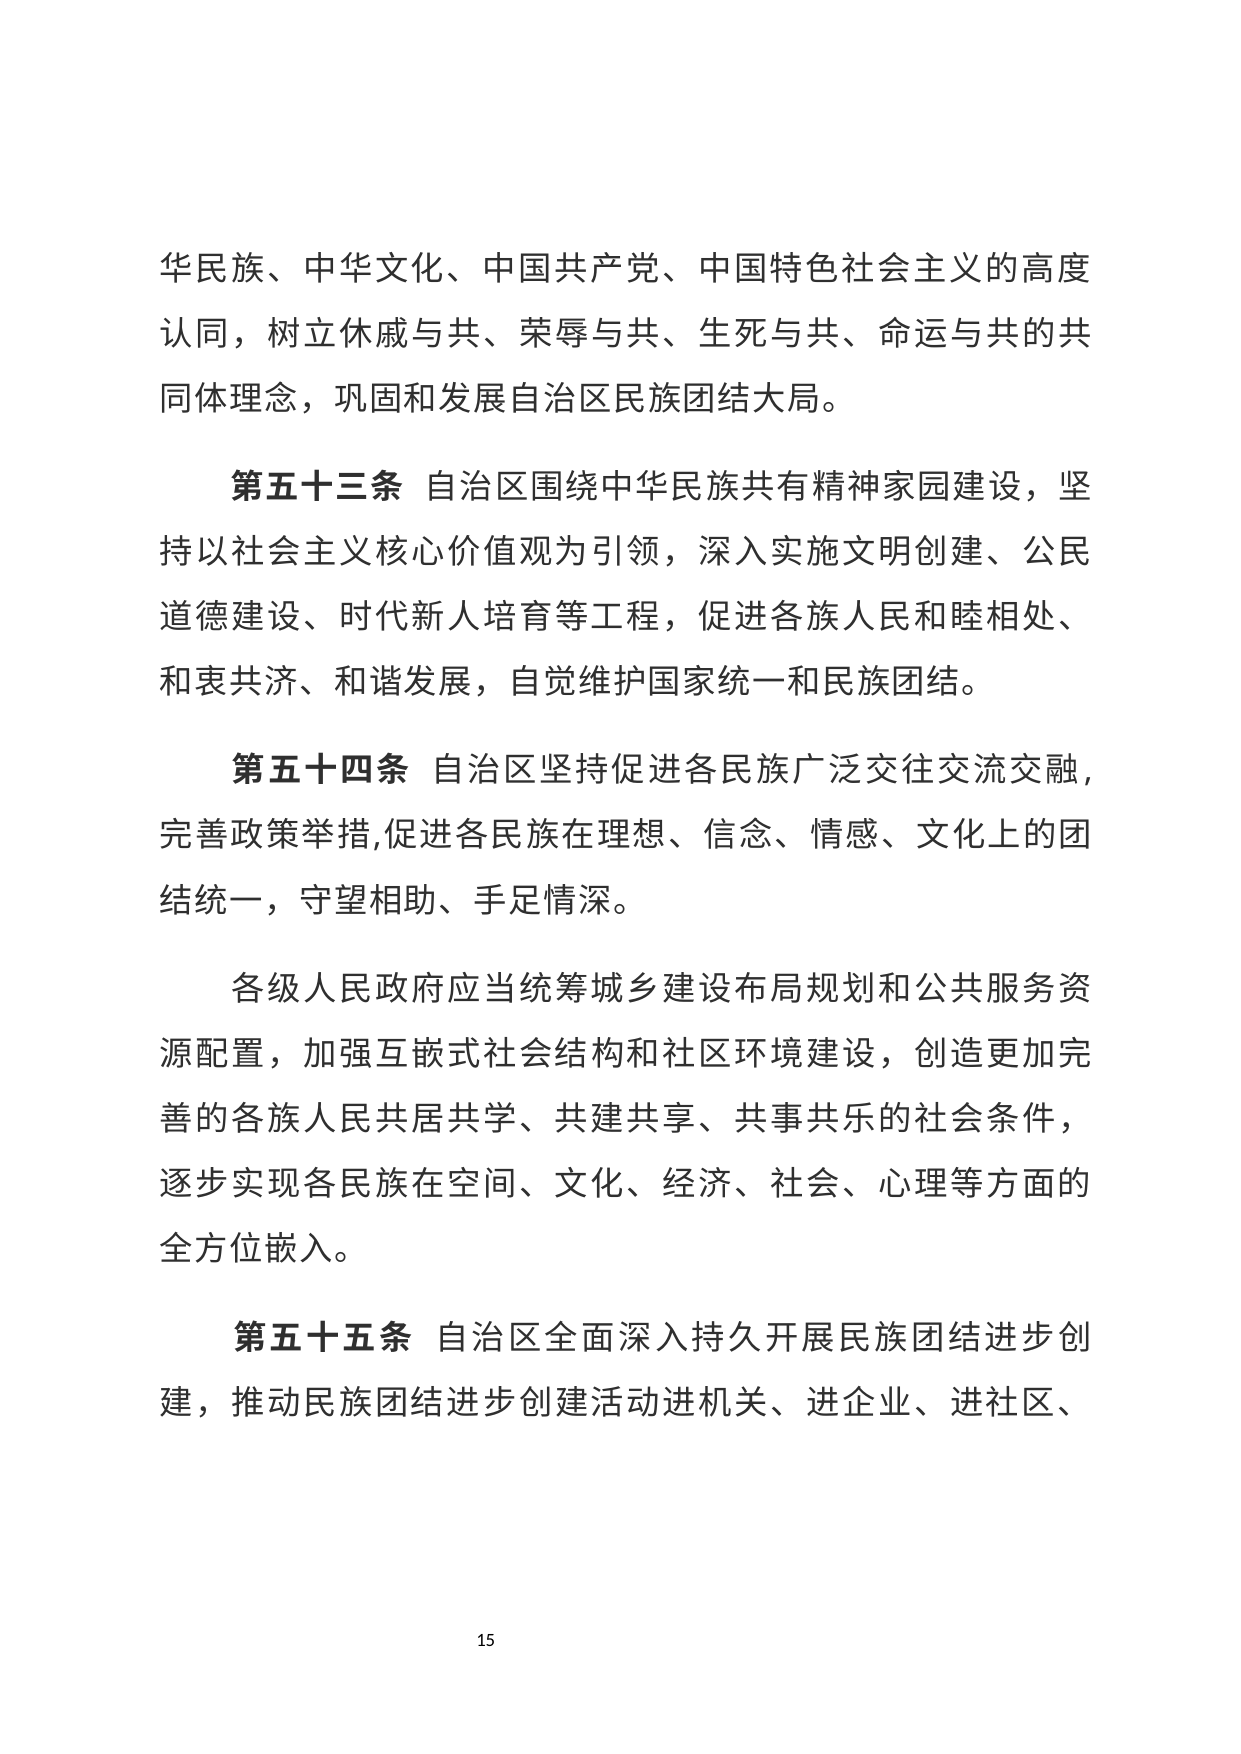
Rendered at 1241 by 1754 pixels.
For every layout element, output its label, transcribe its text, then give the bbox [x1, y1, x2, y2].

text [159, 233, 1093, 428]
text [159, 1302, 1093, 1432]
text 第五十三条 自治区围绕中华民族共有精神家园建设，坚持以社会主义核心价值观为引领，深入实施文明创建、公民道德建设、时代新人培育等工程，促进各族人民和睦相处、和衷共济、和谐发展，自觉维护国家统一和民族团结。 [159, 451, 1093, 711]
text 各级人民政府应当统筹城乡建设布局规划和公共服务资源配置，加强互嵌式社会结构和社区环境建设，创造更加完善的各族人民共居共学、共建共享、共事共乐的社会条件，逐步实现各民族在空间、文化、经济、社会、心理等方面的全方位嵌入。 [159, 953, 1093, 1278]
text 第五十四条 自治区坚持促进各民族广泛交往交流交融,完善政策举措,促进各民族在理想、信念、情感、文化上的团结统一，守望相助、手足情深。 [159, 735, 1093, 930]
